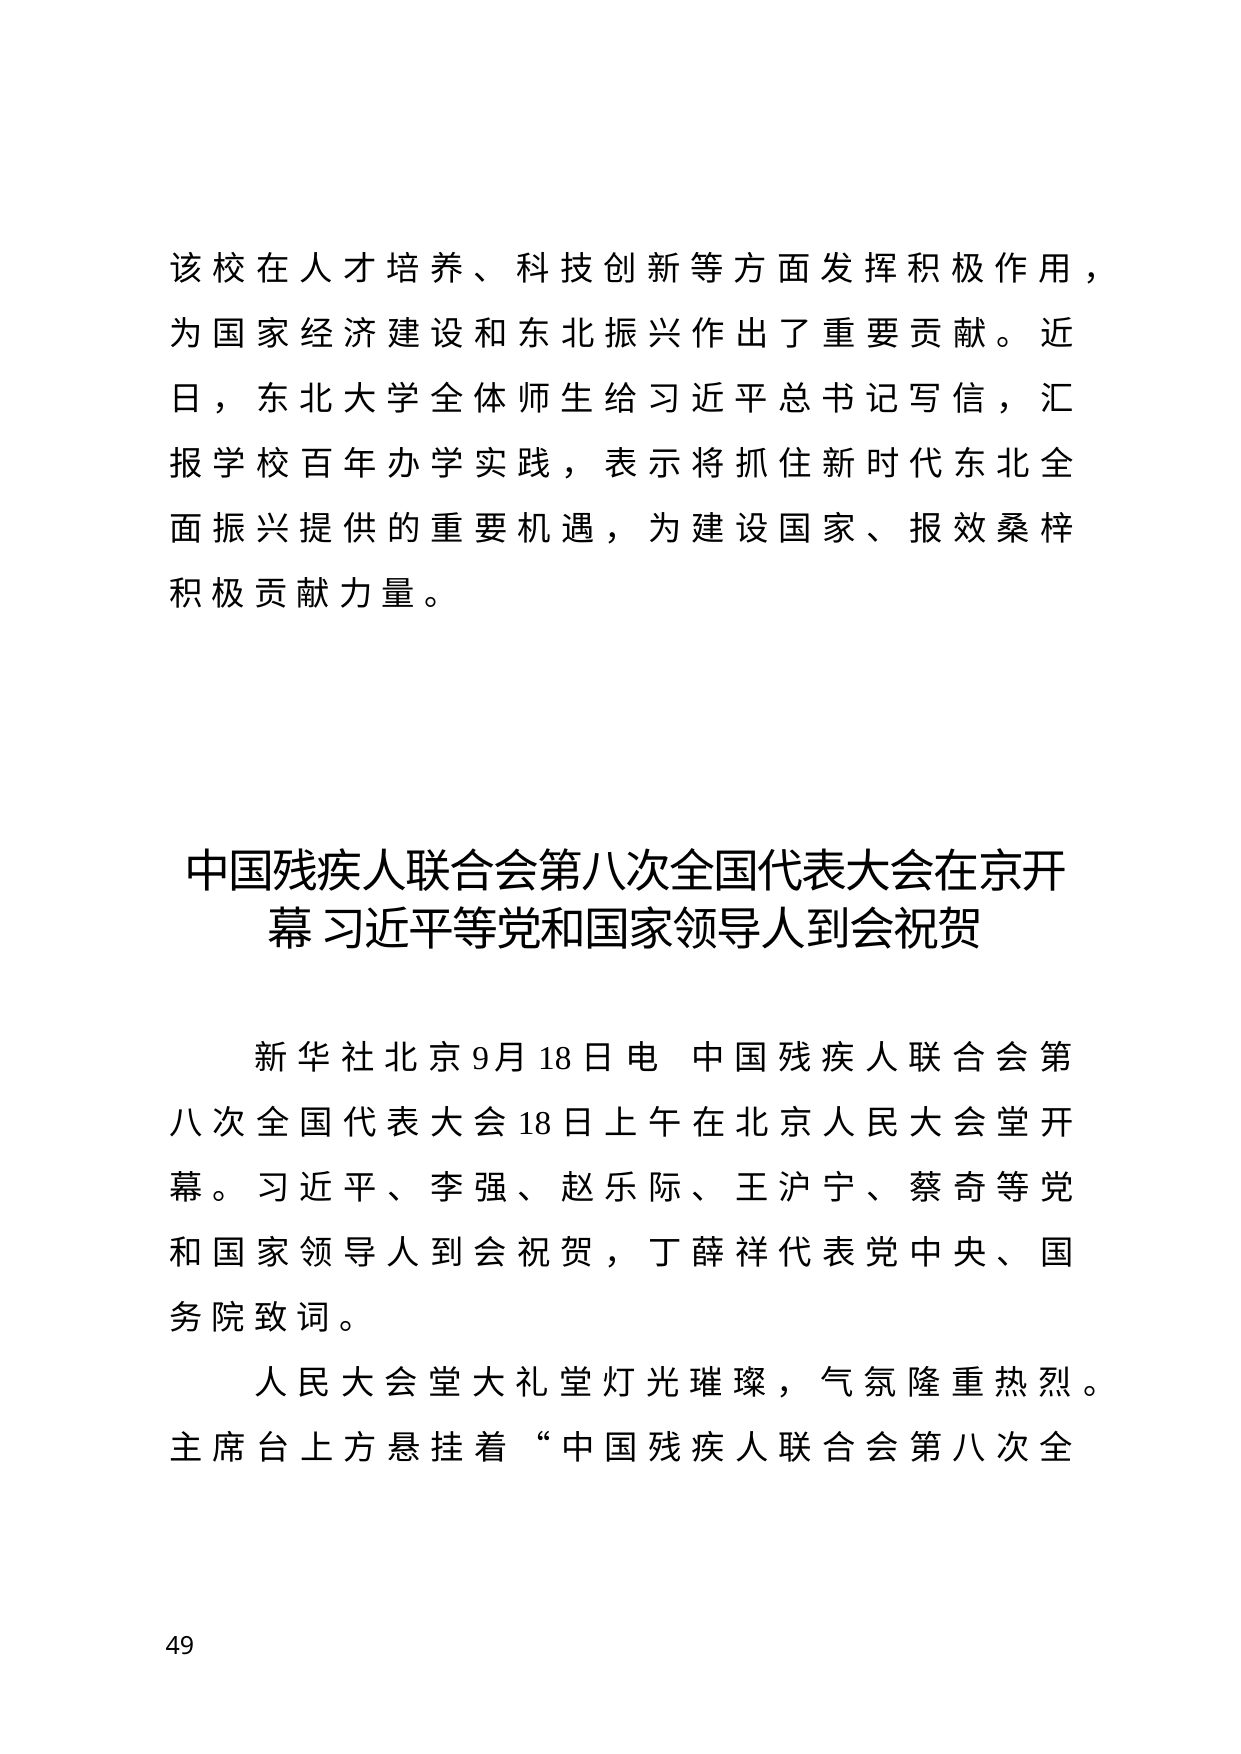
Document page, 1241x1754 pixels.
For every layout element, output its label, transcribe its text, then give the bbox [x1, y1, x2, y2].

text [169, 1347, 1083, 1477]
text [169, 233, 1083, 623]
text 新华社北京9月18日电 中国残疾人联合会第八次全国代表大会18日上午在北京人民大会堂开幕。习近平、李强、赵乐际、王沪宁、蔡奇等党和国家领导人到会祝贺，丁薛祥代表党中央、国务院致词。 [169, 1022, 1083, 1347]
text 中国残疾人联合会第八次全国代表大会在京开幕 习近平等党和国家领导人到会祝贺 [169, 840, 1083, 957]
